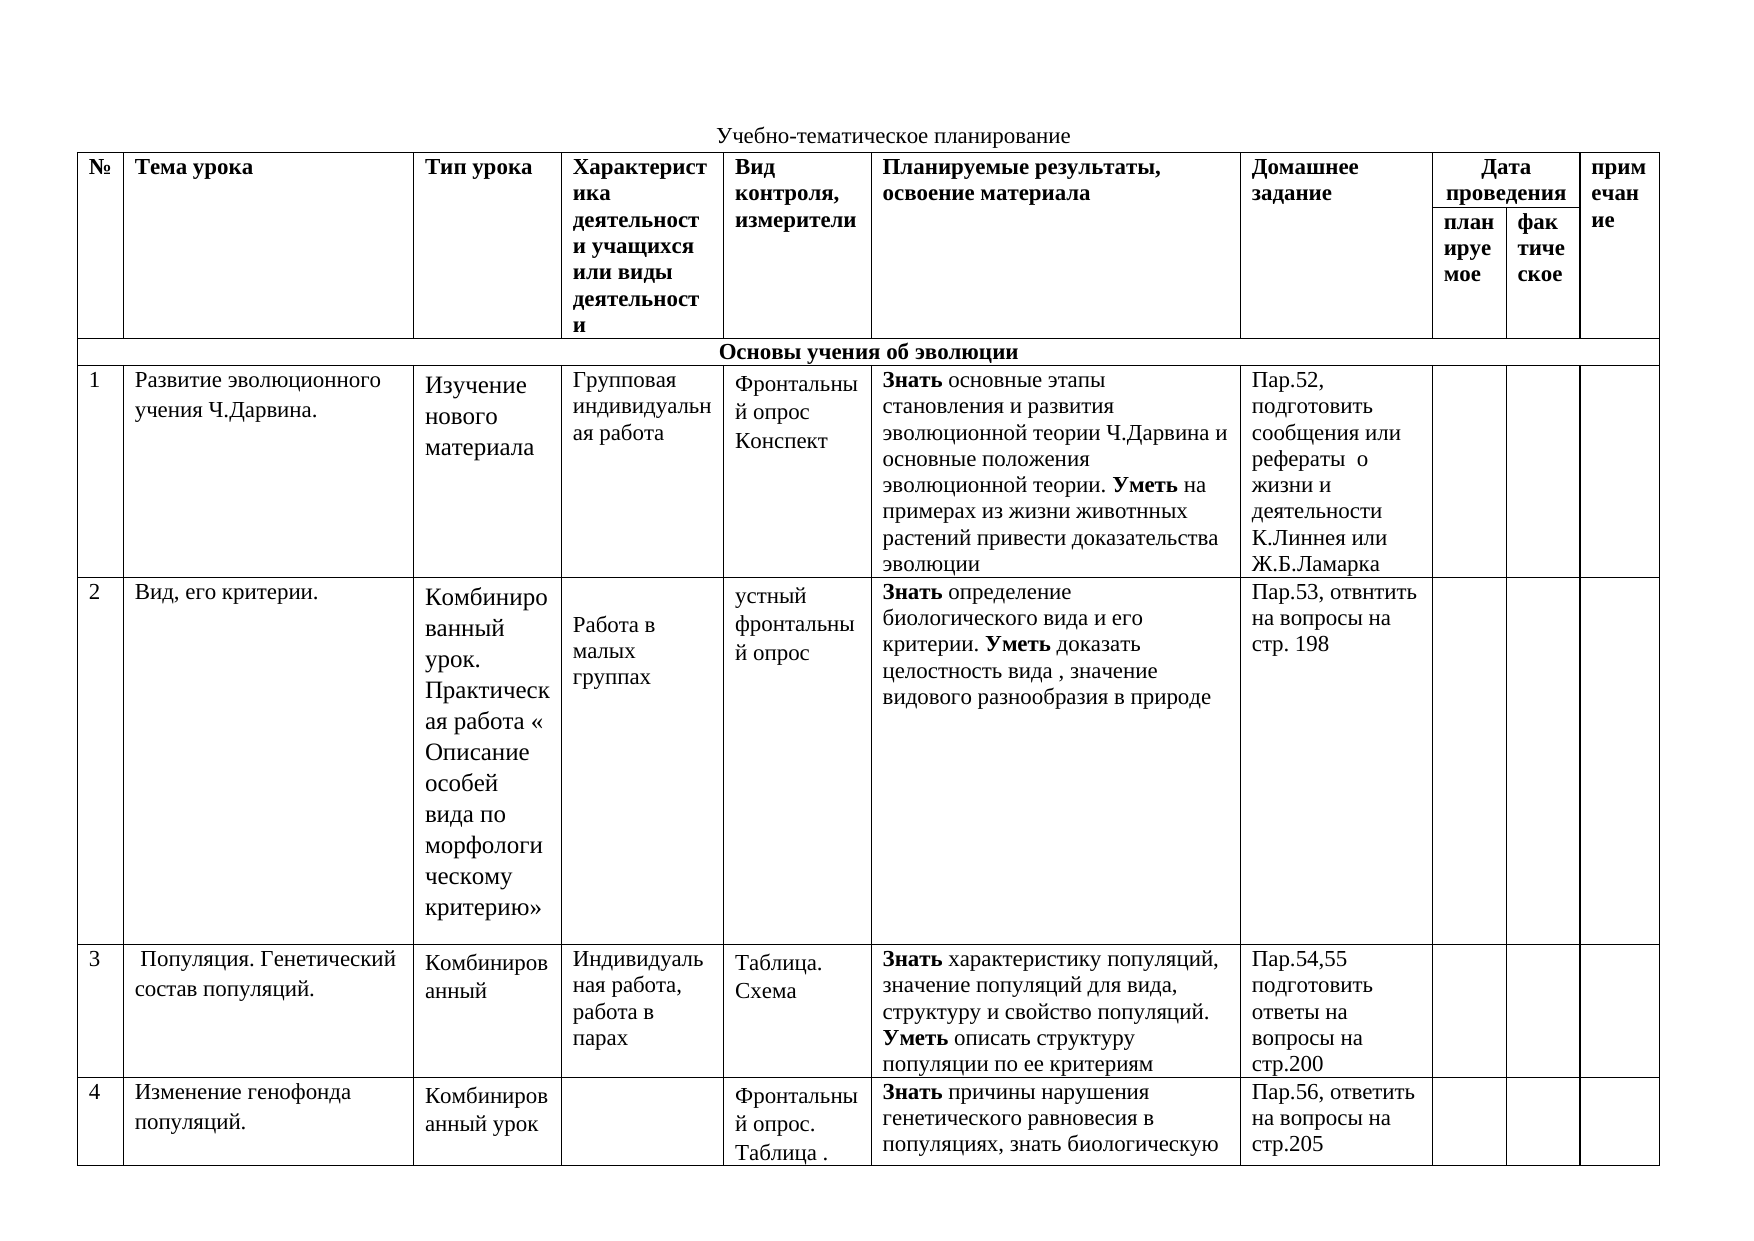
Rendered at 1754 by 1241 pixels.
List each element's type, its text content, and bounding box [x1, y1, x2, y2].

table_cell [1507, 366, 1579, 577]
table_header № [78, 153, 123, 337]
table_cell [1581, 1078, 1659, 1165]
table_cell фактическое [1507, 208, 1579, 337]
table_header Вид контроля, измерители [724, 153, 871, 337]
table_cell Таблица. Схема [724, 945, 871, 1077]
table_cell [1433, 366, 1506, 577]
table_header Планируемые результаты, освоение материала [872, 153, 1240, 337]
table_cell Знать основные этапы становления и развития эволюционной теории Ч.Дарвина и основные положения эволюционной теории. Уметь на примерах из жизни животнных растений привести доказательства эволюции [872, 366, 1240, 577]
table_cell планируемое [1433, 208, 1506, 337]
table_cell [124, 1078, 413, 1165]
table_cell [724, 1078, 871, 1165]
table_cell Вид, его критерии. [124, 578, 413, 944]
table_header Дата проведения [1433, 153, 1579, 207]
table_cell [1433, 945, 1506, 1077]
table_cell 1 [78, 366, 123, 577]
table_header Характеристика деятельности учащихся или виды деятельности [562, 153, 723, 337]
table_cell Знать определение биологического вида и его критерии. Уметь доказать целостность вида , значение видового разнообразия в природе [872, 578, 1240, 944]
table_header Домашнее задание [1241, 153, 1432, 337]
table_cell [1433, 1078, 1506, 1165]
table_cell 3 [78, 945, 123, 1077]
table_cell [1507, 1078, 1579, 1165]
table_cell Комбинированный [414, 945, 561, 1077]
table_cell Знать характеристику популяций, значение популяций для вида, структуру и свойство популяций. Уметь описать структуру популяции по ее критериям [872, 945, 1240, 1077]
table_cell Индивидуальная работа, работа в парах [562, 945, 723, 1077]
table_header Тема урока [124, 153, 413, 337]
table_cell 2 [78, 578, 123, 944]
table_cell устный фронтальный опрос [724, 578, 871, 944]
table_cell Работа в малых группах [562, 578, 723, 944]
table_cell Основы учения об эволюции [78, 339, 1659, 365]
table_cell [1581, 366, 1659, 577]
table_cell Развитие эволюционного учения Ч.Дарвина. [124, 366, 413, 577]
table_cell 4 [78, 1078, 123, 1165]
table_cell [562, 1078, 723, 1165]
table_cell [1581, 945, 1659, 1077]
table_cell [1433, 578, 1506, 944]
table_cell Популяция. Генетический состав популяций. [124, 945, 413, 1077]
table_cell Пар.54,55 подготовить ответы на вопросы на стр.200 [1241, 945, 1432, 1077]
text Учебно-тематическое планирование [89, 122, 1698, 148]
table_cell Пар.52, подготовить сообщения или рефераты о жизни и деятельности К.Линнея или Ж.Б.Ламарка [1241, 366, 1432, 577]
table_cell Фронтальный опрос Конспект [724, 366, 871, 577]
table_cell Групповая индивидуальная работа [562, 366, 723, 577]
table_cell Комбинированный урок. Практическая работа « Описание особей вида по морфологическому критерию» [414, 578, 561, 944]
table_cell [1581, 578, 1659, 944]
table_cell Изучение нового материала [414, 366, 561, 577]
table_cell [872, 1078, 1240, 1165]
table_header примечание [1581, 153, 1659, 337]
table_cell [1241, 1078, 1432, 1165]
table_cell Пар.53, отвнтить на вопросы на стр. 198 [1241, 578, 1432, 944]
table_cell [1507, 945, 1579, 1077]
table_header Тип урока [414, 153, 561, 337]
table_cell [1507, 578, 1579, 944]
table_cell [414, 1078, 561, 1165]
